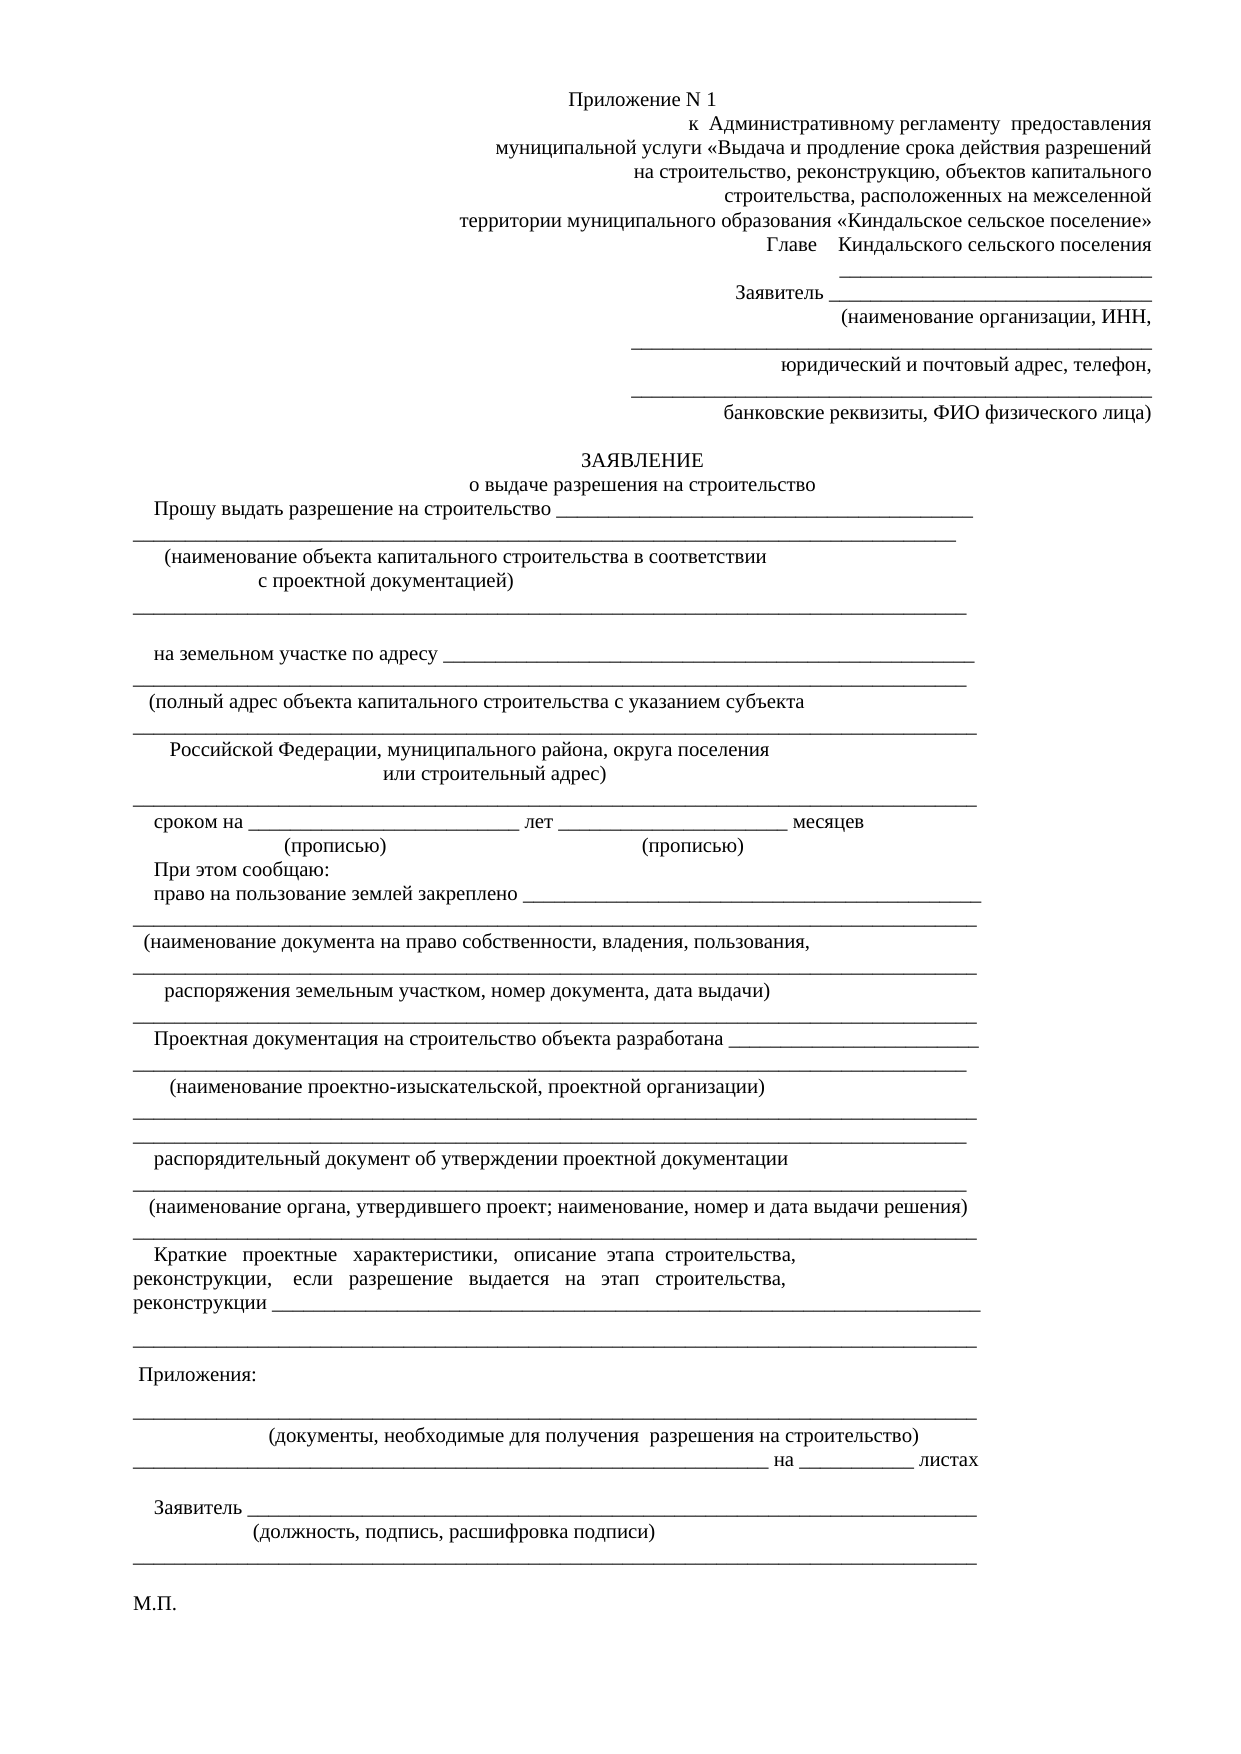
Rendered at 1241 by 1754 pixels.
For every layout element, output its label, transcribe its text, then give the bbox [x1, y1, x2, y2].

text ЗАЯВЛЕНИЕ [133, 448, 1152, 472]
text _________________________________________________________________________________ [133, 1002, 1152, 1026]
text ________________________________________________________________________________ [133, 1050, 1152, 1074]
text ______________________________ [133, 256, 1152, 280]
text (наименование проектно-изыскательской, проектной организации) [133, 1074, 1152, 1098]
text ________________________________________________________________________________ [133, 665, 1152, 689]
text Краткие проектные характеристики, описание этапа строительства, [133, 1242, 1152, 1266]
text (наименование органа, утвердившего проект; наименование, номер и дата выдачи решения) [133, 1194, 1152, 1218]
text муниципальной услуги «Выдача и продление срока действия разрешений [133, 135, 1152, 159]
text к Административному регламенту предоставления [133, 111, 1152, 135]
text реконструкции, если разрешение выдается на этап строительства, [133, 1266, 1152, 1290]
text _________________________________________________________________________________ [133, 1098, 1152, 1122]
text реконструкции ____________________________________________________________________ [133, 1290, 1152, 1314]
text Заявитель _______________________________ [133, 280, 1152, 304]
text _________________________________________________________________________________ [133, 1218, 1152, 1242]
text Приложение N 1 [133, 87, 1152, 111]
text ________________________________________________________________________________ [133, 1170, 1152, 1194]
text юридический и почтовый адрес, телефон, [133, 352, 1152, 376]
text о выдаче разрешения на строительство [133, 472, 1152, 496]
text (должность, подпись, расшифровка подписи) [133, 1519, 1152, 1543]
text Проектная документация на строительство объекта разработана ________________________ [133, 1026, 1152, 1050]
text (наименование организации, ИНН, [133, 304, 1152, 328]
text (документы, необходимые для получения разрешения на строительство) [133, 1422, 1152, 1447]
text Заявитель ______________________________________________________________________ [133, 1495, 1152, 1519]
text распорядительный документ об утверждении проектной документации [133, 1146, 1152, 1170]
text Приложения: [133, 1362, 1152, 1386]
text распоряжения земельным участком, номер документа, дата выдачи) [133, 977, 1152, 1002]
text ________________________________________________________________________________ [133, 1122, 1152, 1146]
text _________________________________________________________________________________ [133, 1326, 1152, 1350]
text (наименование объекта капитального строительства в соответствии [133, 544, 1152, 568]
text _________________________________________________________________________________ [133, 905, 1152, 929]
text на строительство, реконструкцию, объектов капитального [133, 159, 1152, 183]
text __________________________________________________ [133, 328, 1152, 352]
text При этом сообщаю: [133, 857, 1152, 881]
text или строительный адрес) [133, 761, 1152, 785]
text _________________________________________________________________________________ [133, 1543, 1152, 1567]
text _________________________________________________________________________________ [133, 1398, 1152, 1422]
text строительства, расположенных на межселенной [133, 183, 1152, 207]
text __________________________________________________ [133, 376, 1152, 400]
text М.П. [133, 1591, 1152, 1615]
text с проектной документацией) [133, 568, 1152, 592]
text территории муниципального образования «Киндальское сельское поселение» [133, 207, 1152, 232]
text (полный адрес объекта капитального строительства с указанием субъекта [133, 689, 1152, 713]
text Российской Федерации, муниципального района, округа поселения [133, 737, 1152, 761]
text банковские реквизиты, ФИО физического лица) [133, 400, 1152, 424]
text на земельном участке по адресу ___________________________________________________ [133, 641, 1152, 665]
text Прошу выдать разрешение на строительство ________________________________________ [133, 496, 1152, 520]
text (наименование документа на право собственности, владения, пользования, [133, 929, 1152, 953]
text _________________________________________________________________________________ [133, 713, 1152, 737]
text Главе Киндальского сельского поселения [133, 232, 1152, 256]
text (прописью) (прописью) [133, 833, 1152, 857]
text _________________________________________________________________________________ [133, 785, 1152, 809]
text _______________________________________________________________________________ [133, 520, 1152, 544]
text _____________________________________________________________ на ___________ листах [133, 1447, 1152, 1471]
text _________________________________________________________________________________ [133, 953, 1152, 977]
text ________________________________________________________________________________ [133, 592, 1152, 617]
text сроком на __________________________ лет ______________________ месяцев [133, 809, 1152, 833]
text право на пользование землей закреплено ____________________________________________ [133, 881, 1152, 905]
